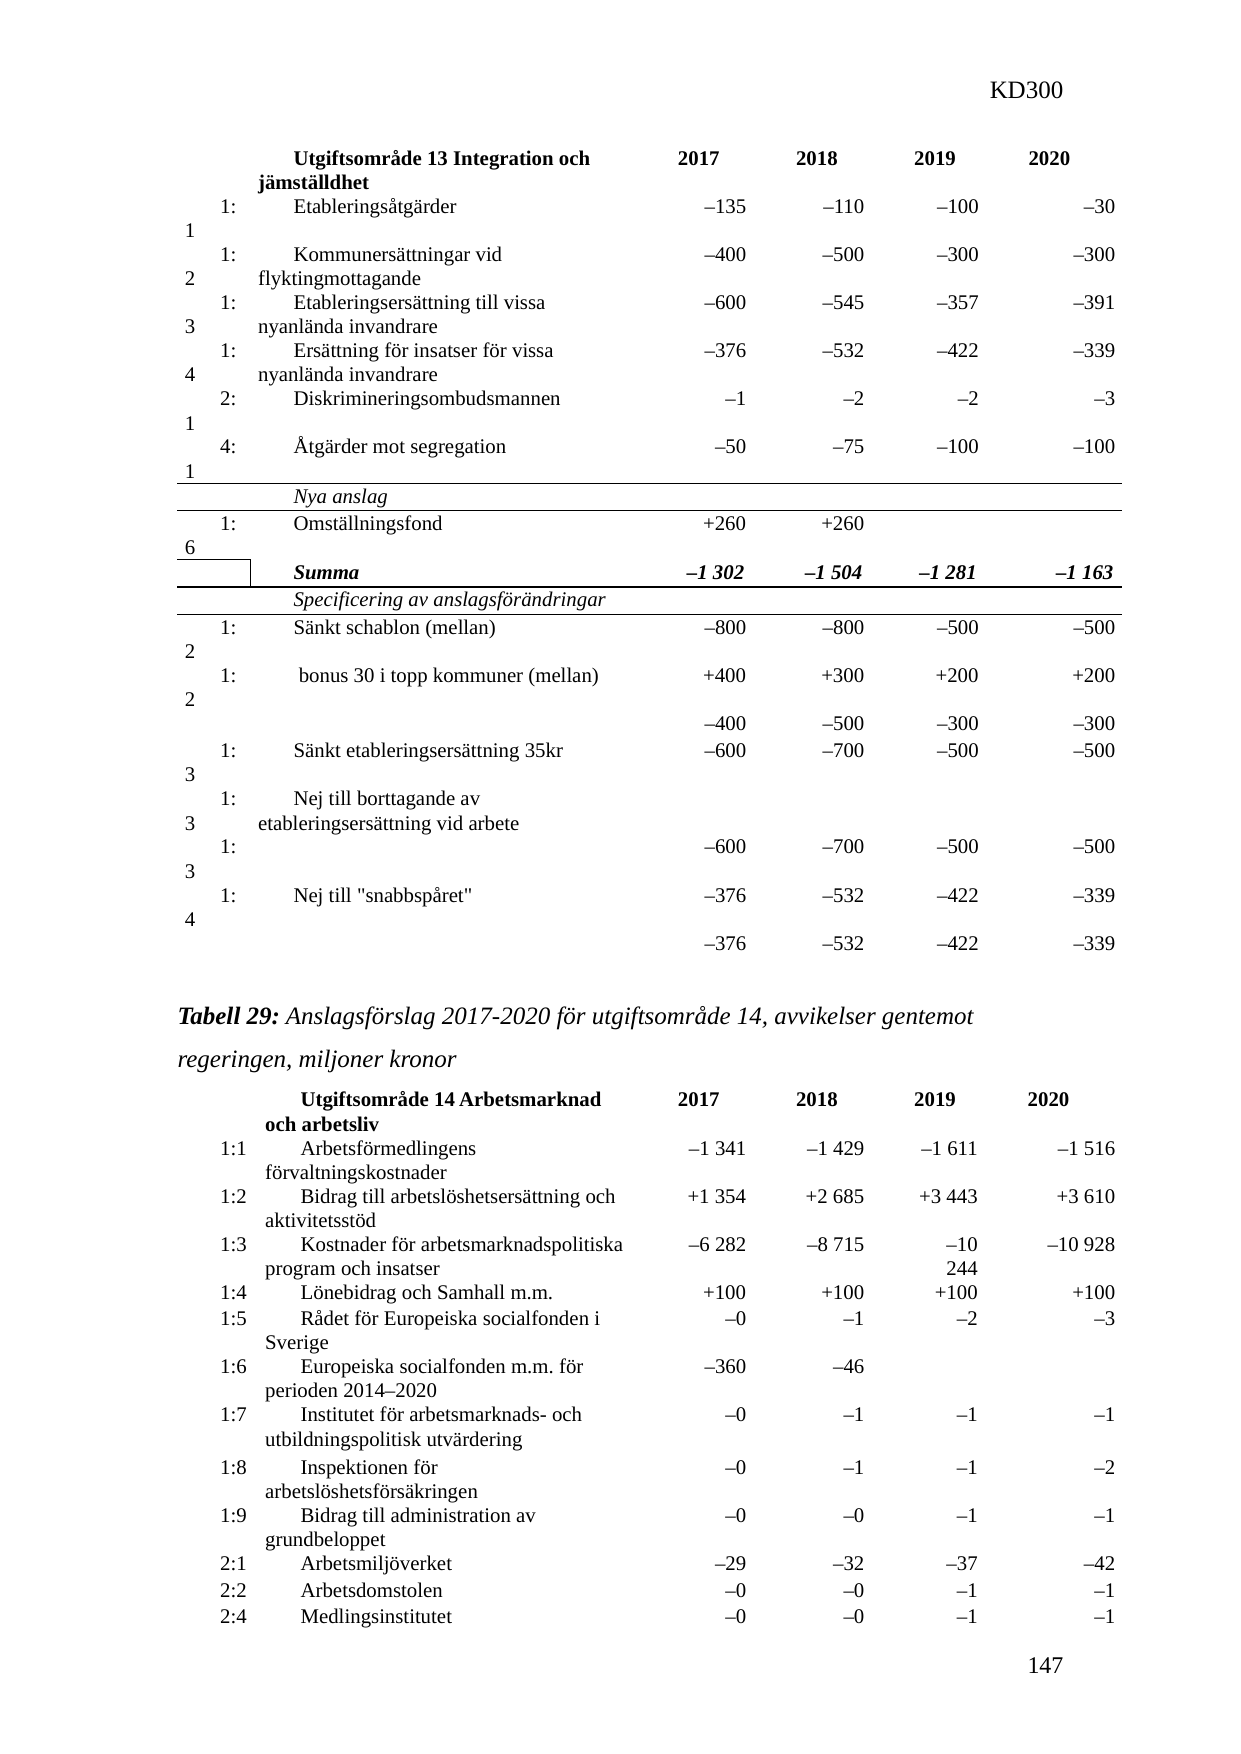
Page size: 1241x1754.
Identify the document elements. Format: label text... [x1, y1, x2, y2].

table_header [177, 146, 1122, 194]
text Tabell 29: Anslagsförslag 2017-2020 för utgiftsområde 14, avvikelser gentemot regeringen, miljoner kronor [177, 1001, 1063, 1073]
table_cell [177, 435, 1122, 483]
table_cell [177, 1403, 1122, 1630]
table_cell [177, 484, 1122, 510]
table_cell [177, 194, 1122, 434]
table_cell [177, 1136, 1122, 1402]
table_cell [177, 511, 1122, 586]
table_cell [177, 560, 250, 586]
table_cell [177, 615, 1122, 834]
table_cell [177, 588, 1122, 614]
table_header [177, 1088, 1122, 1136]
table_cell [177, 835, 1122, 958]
